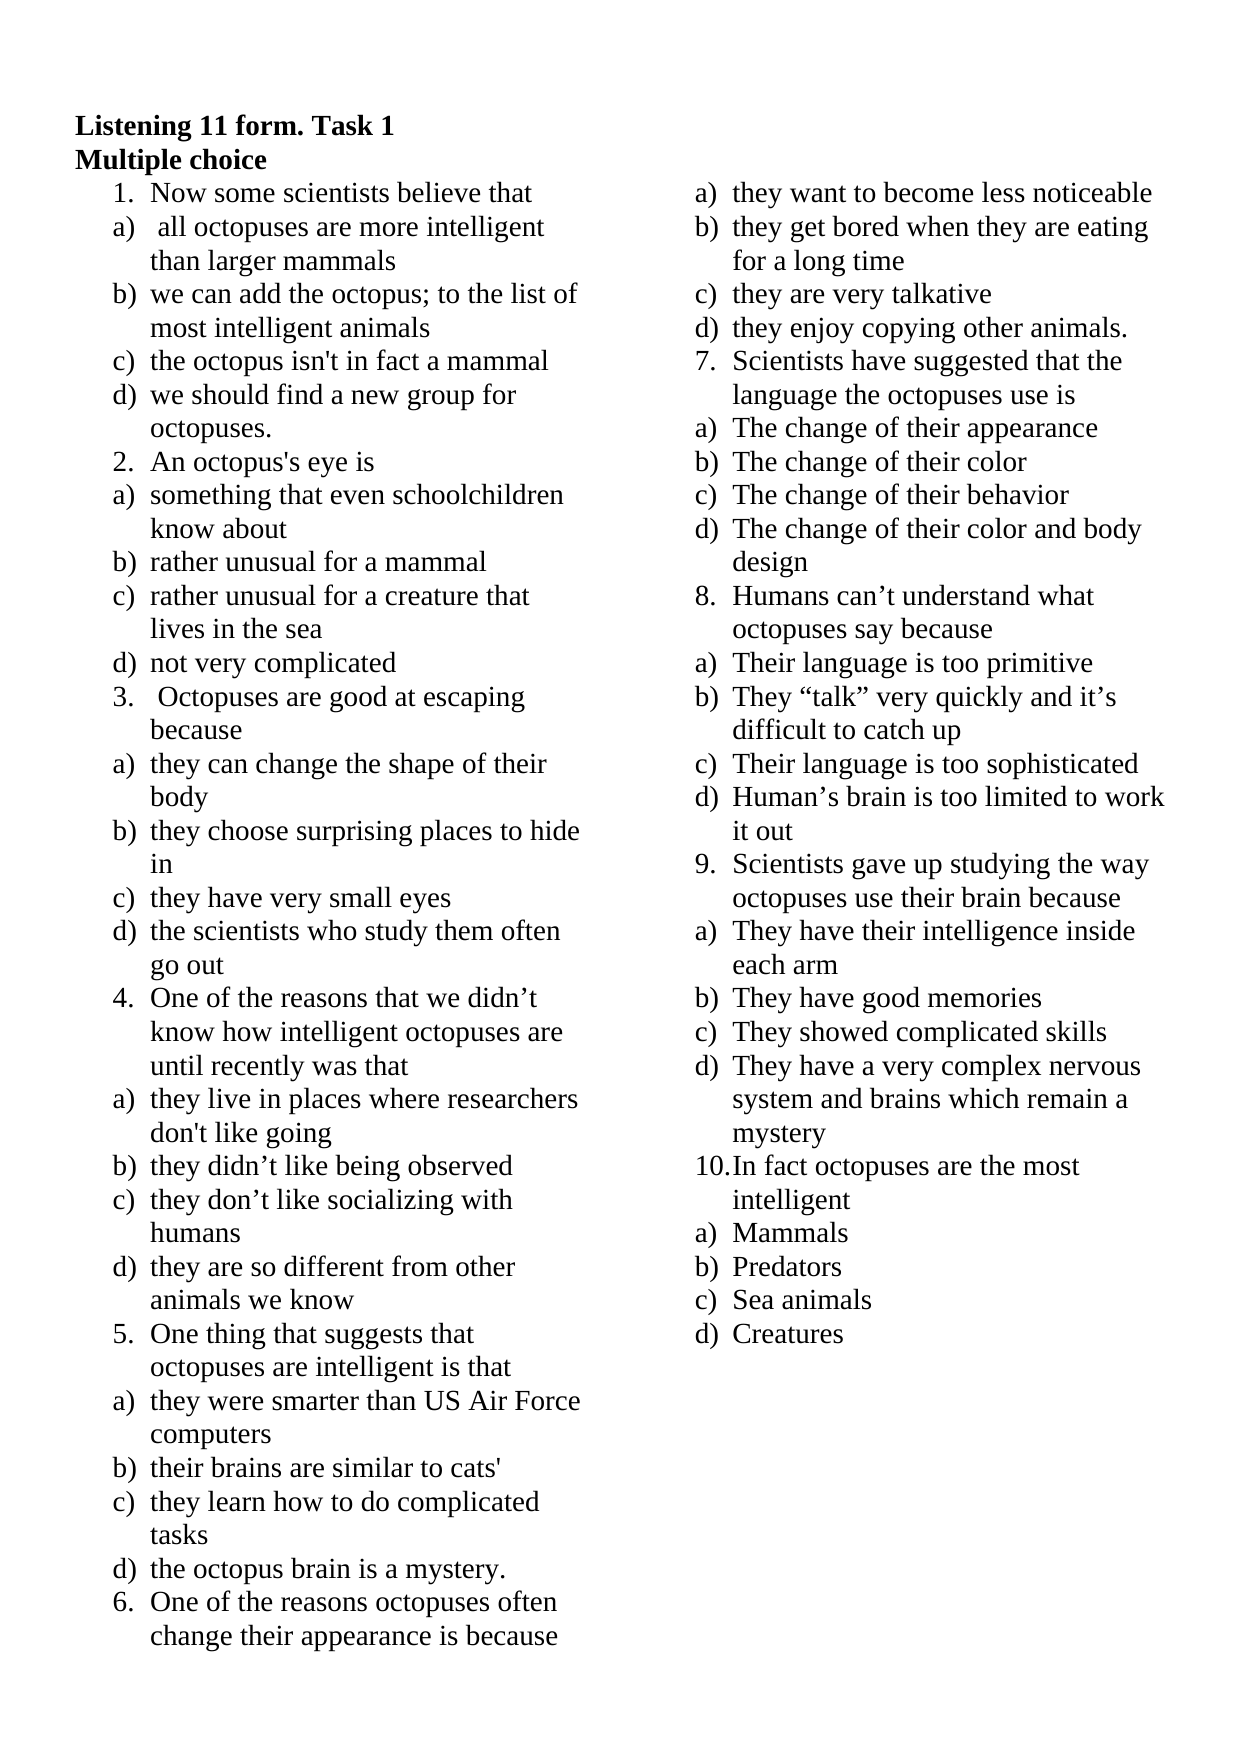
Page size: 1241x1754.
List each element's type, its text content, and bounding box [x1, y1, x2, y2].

text Multiple choice [75, 142, 1165, 176]
list They have their intelligence inside each arm [694, 913, 1165, 981]
list Their language is too primitive [694, 645, 1165, 679]
list One thing that suggests that octopuses are intelligent is that [112, 1316, 583, 1383]
list they choose surprising places to hide in [112, 813, 583, 880]
list they were smarter than US Air Force computers [112, 1383, 583, 1450]
list we can add the octopus; to the list of most intelligent animals [112, 276, 583, 343]
list Octopuses are good at escaping because [112, 679, 583, 746]
list rather unusual for a creature that lives in the sea [112, 578, 583, 645]
list The change of their behavior [694, 477, 1165, 511]
list An octopus's eye is [112, 444, 583, 477]
list Mammals [694, 1215, 1165, 1249]
list They have good memories [694, 981, 1165, 1014]
list They showed complicated skills [694, 1014, 1165, 1048]
list Predators [694, 1249, 1165, 1282]
list The change of their appearance [694, 410, 1165, 444]
list Their language is too sophisticated [694, 746, 1165, 779]
list the scientists who study them often go out [112, 913, 583, 981]
list The change of their color and body design [694, 511, 1165, 578]
list the octopus brain is a mystery. [112, 1551, 583, 1584]
list In fact octopuses are the most intelligent [694, 1148, 1165, 1215]
list they enjoy copying other animals. [694, 310, 1165, 343]
list Scientists gave up studying the way octopuses use their brain because [694, 846, 1165, 913]
list they are so different from other animals we know [112, 1249, 583, 1316]
list The change of their color [694, 444, 1165, 477]
list Human’s brain is too limited to work it out [694, 779, 1165, 846]
text Listening 11 form. Task 1 [75, 108, 1165, 142]
list Scientists have suggested that the language the octopuses use is [694, 343, 1165, 410]
list rather unusual for a mammal [112, 544, 583, 578]
list they have very small eyes [112, 880, 583, 913]
list something that even schoolchildren know about [112, 477, 583, 544]
list they can change the shape of their body [112, 746, 583, 813]
list One of the reasons octopuses often change their appearance is because [112, 1584, 583, 1651]
list the octopus isn't in fact a mammal [112, 343, 583, 377]
list They have a very complex nervous system and brains which remain a mystery [694, 1048, 1165, 1148]
list they don’t like socializing with humans [112, 1182, 583, 1249]
list they are very talkative [694, 276, 1165, 310]
list we should find a new group for octopuses. [112, 377, 583, 444]
list their brains are similar to cats' [112, 1450, 583, 1484]
list They “talk” very quickly and it’s difficult to catch up [694, 679, 1165, 746]
list all octopuses are more intelligent than larger mammals [112, 209, 583, 276]
list Humans can’t understand what octopuses say because [694, 578, 1165, 645]
list they didn’t like being observed [112, 1148, 583, 1182]
list Creatures [694, 1316, 1165, 1349]
list One of the reasons that we didn’t know how intelligent octopuses are until recently was that [112, 981, 583, 1081]
list not very complicated [112, 645, 583, 679]
list they live in places where researchers don't like going [112, 1081, 583, 1148]
list they get bored when they are eating for a long time [694, 209, 1165, 276]
list Sea animals [694, 1282, 1165, 1316]
list they want to become less noticeable [694, 176, 1165, 209]
list they learn how to do complicated tasks [112, 1484, 583, 1551]
list Now some scientists believe that [112, 176, 583, 209]
